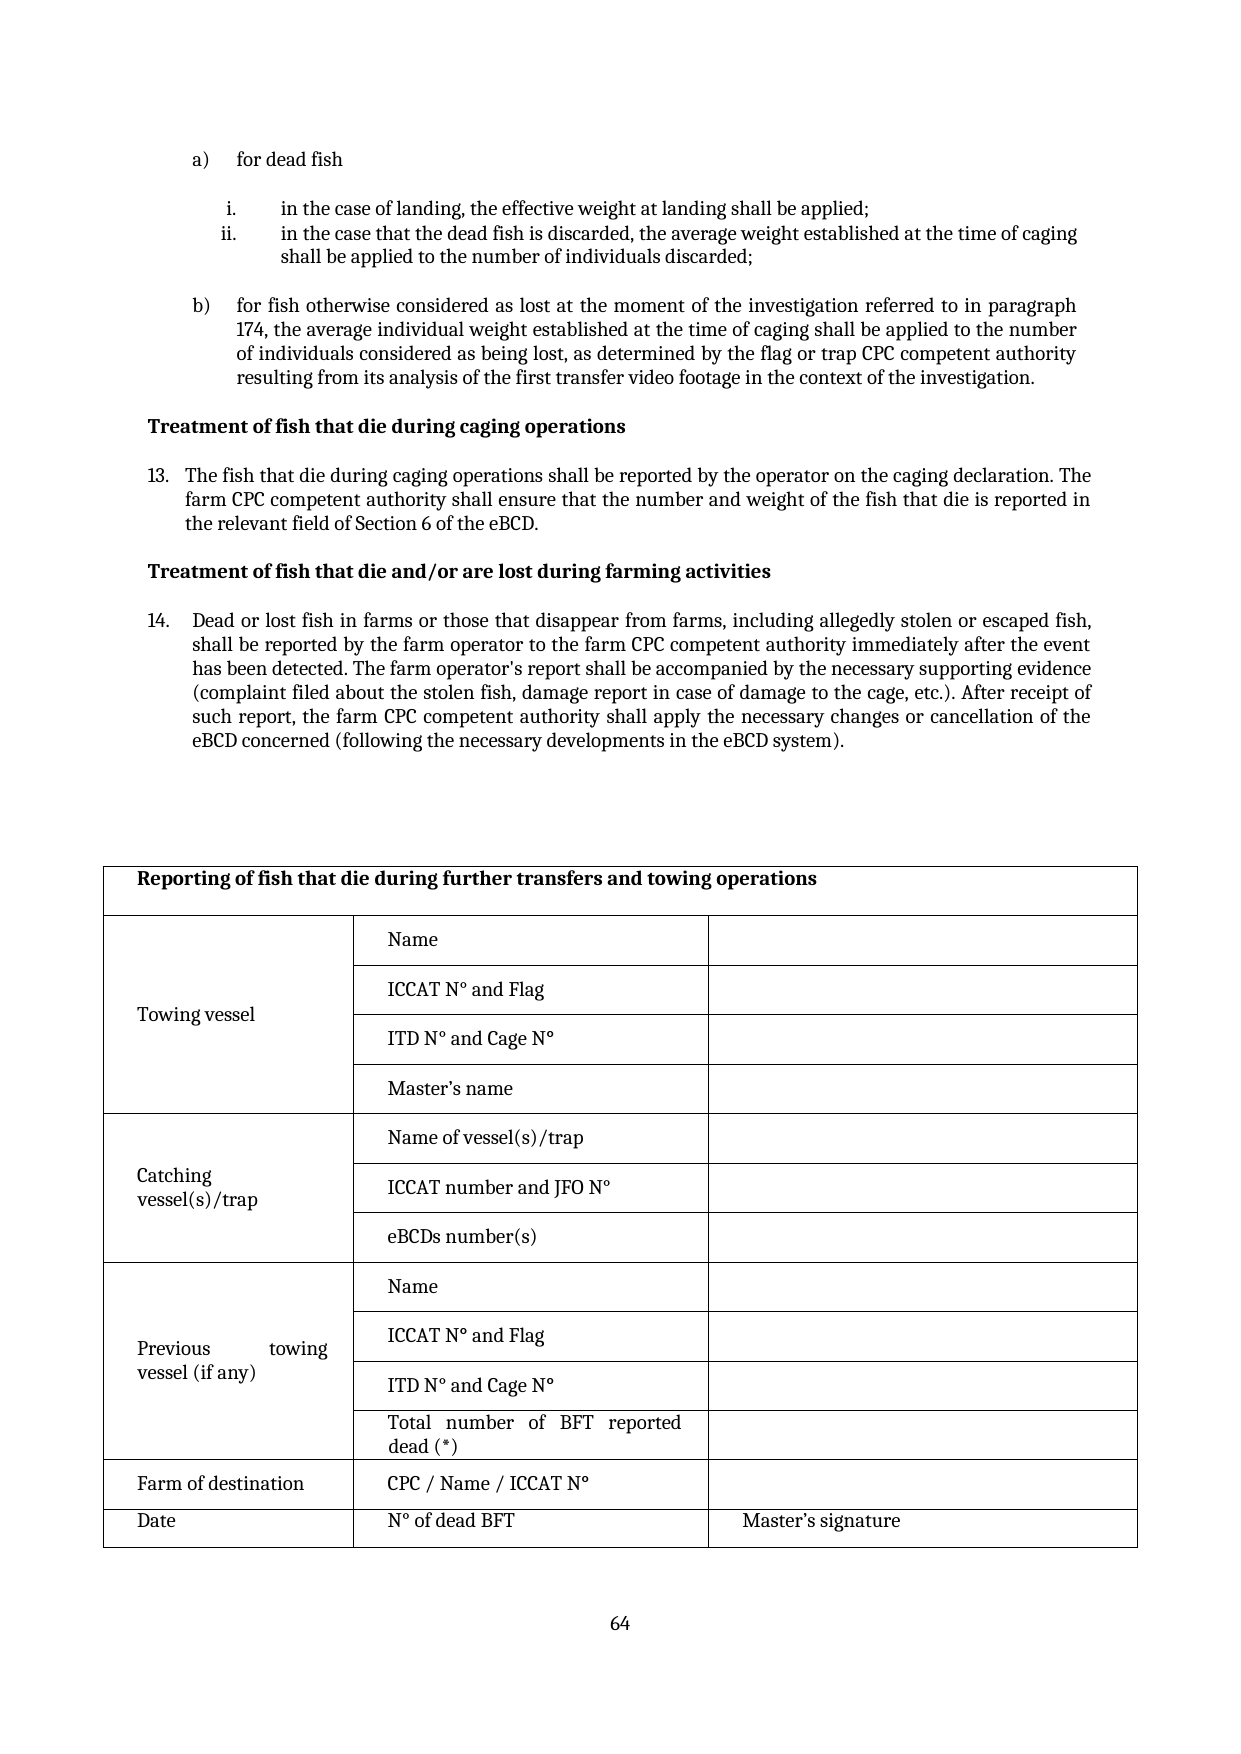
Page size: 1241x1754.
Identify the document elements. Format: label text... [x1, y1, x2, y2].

subtitle Treatment of fish that die during caging operations [148, 415, 1092, 439]
table_cell Name [354, 1263, 708, 1311]
table_cell [709, 1263, 1137, 1311]
table_cell [709, 1164, 1137, 1212]
list in the case that the dead fish is discarded, the average weight established at the time of caging shall be applied to the number of individuals discarded; [236, 221, 1078, 269]
list for dead fish [192, 148, 1078, 172]
table_cell Farm of destination [104, 1460, 353, 1509]
table_cell [709, 1114, 1137, 1163]
table_cell eBCDs number(s) [354, 1213, 708, 1262]
table_cell [709, 966, 1137, 1014]
table_cell ITD N° and Cage N° [354, 1362, 708, 1410]
table_cell ICCAT number and JFO N° [354, 1164, 708, 1212]
table_cell Previous towing vessel (if any) [104, 1263, 353, 1459]
table_cell [709, 916, 1137, 965]
table_cell [709, 1460, 1137, 1509]
table_cell Name [354, 916, 708, 965]
subtitle Treatment of fish that die and/or are lost during farming activities [148, 560, 1092, 584]
table_cell ICCAT N° and Flag [354, 966, 708, 1014]
list in the case of landing, the effective weight at landing shall be applied; [236, 197, 1078, 221]
table_cell Master’s name [354, 1065, 708, 1113]
table_cell Total number of BFT reported dead (*) [354, 1411, 708, 1459]
table_cell Name of vessel(s)/trap [354, 1114, 708, 1163]
table_cell Master’s signature [709, 1510, 1137, 1546]
list Dead or lost fish in farms or those that disappear from farms, including allegedly stolen or escaped fish, shall be reported by the farm operator to the farm CPC competent authority immediately after the event has been detected. The farm operator's report shall be accompanied by the necessary supporting evidence (complaint filed about the stolen fish, damage report in case of damage to the cage, etc.). After receipt of such report, the farm CPC competent authority shall apply the necessary changes or cancellation of the eBCD concerned (following the necessary developments in the eBCD system). [148, 608, 1092, 752]
table_cell Towing vessel [104, 916, 353, 1113]
table_cell ITD N° and Cage N° [354, 1015, 708, 1064]
table_cell [709, 1312, 1137, 1361]
list The fish that die during caging operations shall be reported by the operator on the caging declaration. The farm CPC competent authority shall ensure that the number and weight of the fish that die is reported in the relevant field of Section 6 of the eBCD. [148, 463, 1092, 535]
table_cell [709, 1065, 1137, 1113]
table_header Reporting of fish that die during further transfers and towing operations [104, 867, 1137, 915]
table_cell [709, 1362, 1137, 1410]
table_cell [709, 1213, 1137, 1262]
table_cell Catching vessel(s)/trap [104, 1114, 353, 1262]
table_cell [709, 1015, 1137, 1064]
table_cell ICCAT N° and Flag [354, 1312, 708, 1361]
table_cell [709, 1411, 1137, 1459]
table_cell N° of dead BFT [354, 1510, 708, 1546]
list for fish otherwise considered as lost at the moment of the investigation referred to in paragraph 174, the average individual weight established at the time of caging shall be applied to the number of individuals considered as being lost, as determined by the flag or trap CPC competent authority resulting from its analysis of the first transfer video footage in the context of the investigation. [192, 294, 1078, 390]
table_cell Date [104, 1510, 353, 1546]
table_cell CPC / Name / ICCAT N° [354, 1460, 708, 1509]
